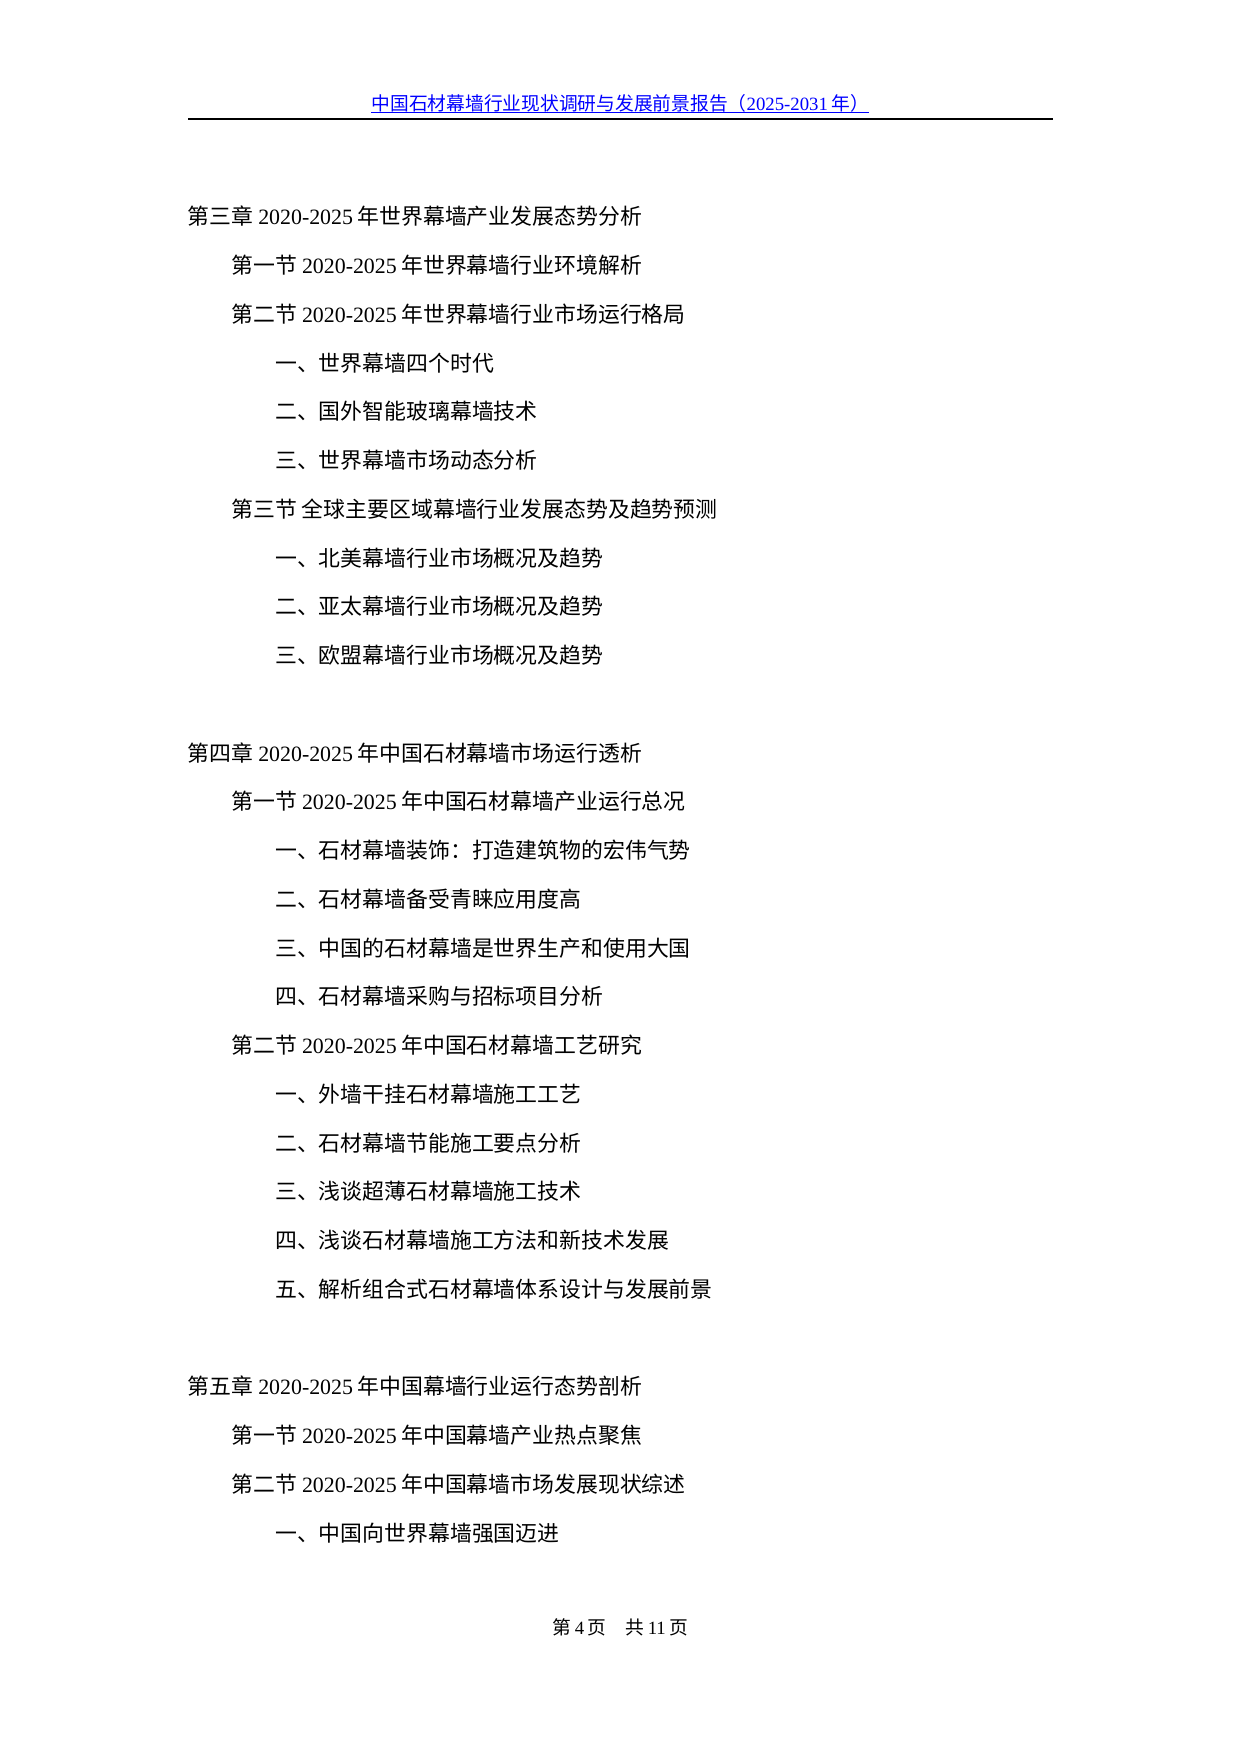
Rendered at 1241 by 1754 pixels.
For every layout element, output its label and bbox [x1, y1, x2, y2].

text [187, 150, 1053, 1548]
